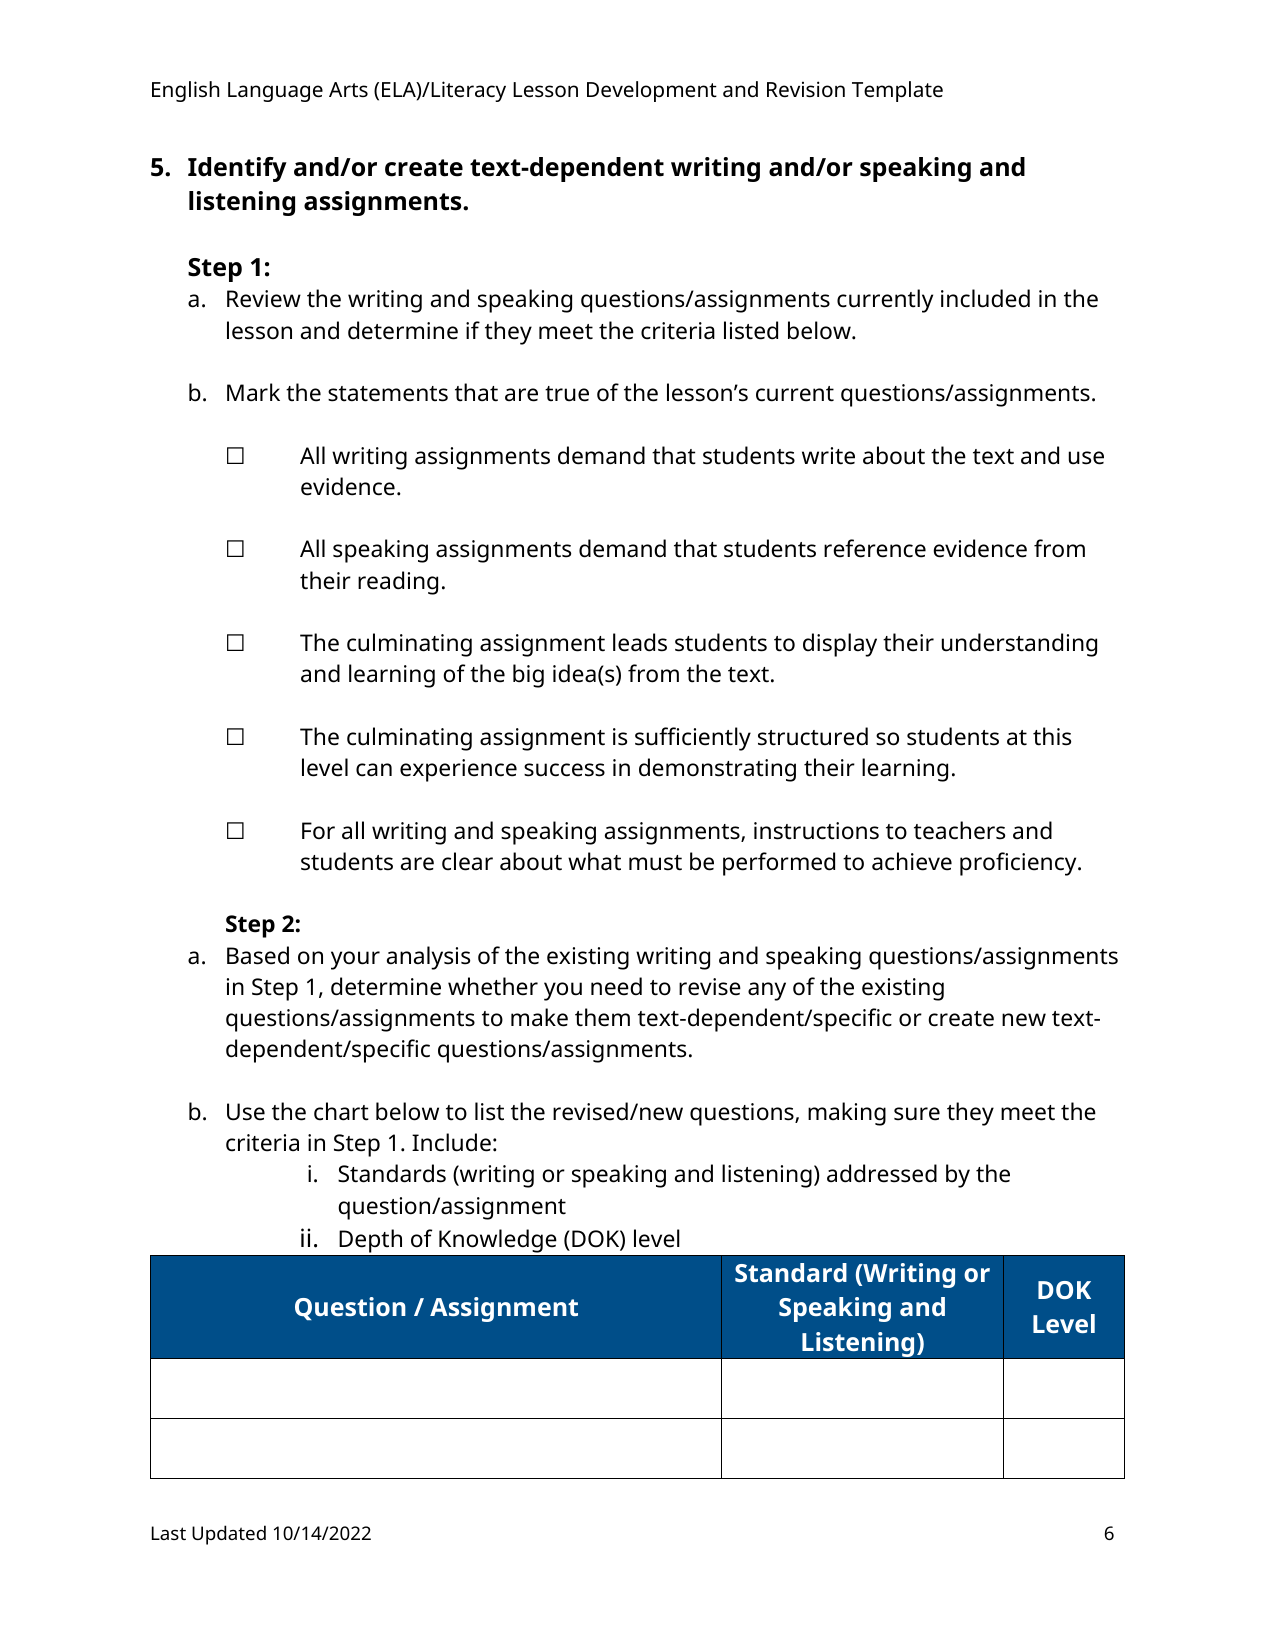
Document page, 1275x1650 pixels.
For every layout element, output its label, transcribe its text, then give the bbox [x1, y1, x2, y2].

table_cell [722, 1359, 1003, 1418]
text All speaking assignments demand that students reference evidence from their reading. [225, 533, 1125, 596]
table_header Standard (Writing or Speaking and Listening) [722, 1256, 1003, 1358]
table_cell [1004, 1419, 1124, 1478]
table_header Question / Assignment [151, 1256, 721, 1358]
table_cell [722, 1419, 1003, 1478]
text The culminating assignment is sufficiently structured so students at this level can experience success in demonstrating their learning. [225, 721, 1125, 783]
list Step 1: [187, 249, 1125, 283]
text All writing assignments demand that students write about the text and use evidence. [225, 440, 1125, 502]
list Use the chart below to list the revised/new questions, making sure they meet the criteria in Step 1. Include: [187, 1096, 1125, 1158]
list Based on your analysis of the existing writing and speaking questions/assignments in Step 1, determine whether you need to revise any of the existing questions/assignments to make them text-dependent/specific or create new text-dependent/specific questions/assignments. [187, 940, 1125, 1065]
table_header DOK Level [1004, 1256, 1124, 1358]
list Identify and/or create text-dependent writing and/or speaking and listening assignments. [150, 150, 1125, 218]
table_cell [1004, 1359, 1124, 1418]
list Review the writing and speaking questions/assignments currently included in the lesson and determine if they meet the criteria listed below. [187, 283, 1125, 346]
list Mark the statements that are true of the lesson’s current questions/assignments. [187, 377, 1125, 408]
list Standards (writing or speaking and listening) addressed by the question/assignment [319, 1158, 1125, 1221]
table_cell [151, 1359, 721, 1418]
table_cell [151, 1419, 721, 1478]
list Step 2: [150, 908, 1125, 940]
text The culminating assignment leads students to display their understanding and learning of the big idea(s) from the text. [225, 627, 1125, 690]
text For all writing and speaking assignments, instructions to teachers and students are clear about what must be performed to achieve proficiency. [225, 815, 1125, 877]
list Depth of Knowledge (DOK) level [319, 1221, 1125, 1255]
